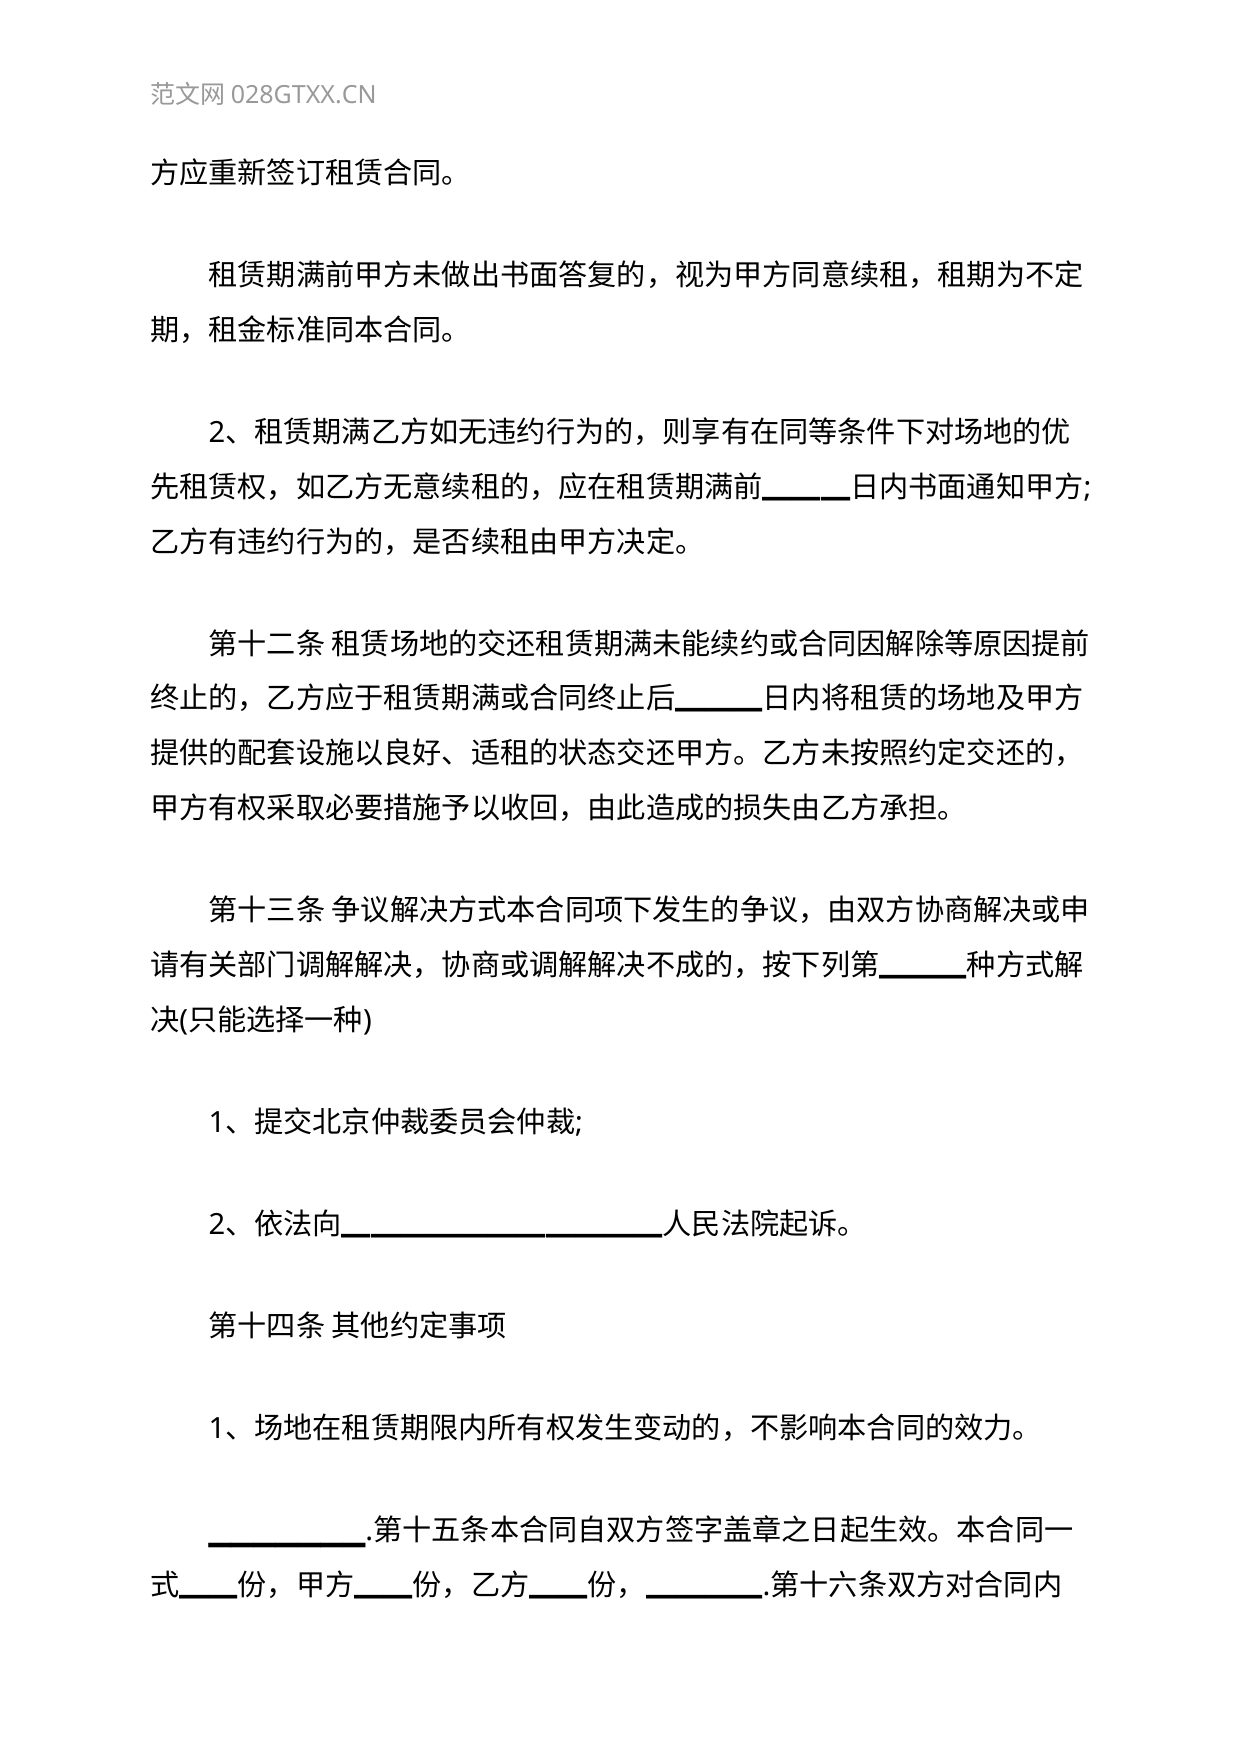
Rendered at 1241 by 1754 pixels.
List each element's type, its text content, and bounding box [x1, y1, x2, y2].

text 1、提交北京仲裁委员会仲裁; [150, 1098, 1090, 1141]
text 第十二条 租赁场地的交还租赁期满未能续约或合同因解除等原因提前终止的，乙方应于租赁期满或合同终止后▁▁▁日内将租赁的场地及甲方提供的配套设施以良好、适租的状态交还甲方。乙方未按照约定交还的，甲方有权采取必要措施予以收回，由此造成的损失由乙方承担。 [150, 620, 1090, 827]
text 1、场地在租赁期限内所有权发生变动的，不影响本合同的效力。 [150, 1404, 1090, 1447]
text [150, 150, 1090, 192]
text 第十三条 争议解决方式本合同项下发生的争议，由双方协商解决或申请有关部门调解解决，协商或调解解决不成的，按下列第▁▁▁种方式解决(只能选择一种) [150, 887, 1090, 1039]
text 第十四条 其他约定事项 [150, 1302, 1090, 1345]
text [150, 1506, 1090, 1603]
text 2、依法向▁▁▁▁▁▁▁▁▁▁▁人民法院起诉。 [150, 1200, 1090, 1243]
text 租赁期满前甲方未做出书面答复的，视为甲方同意续租，租期为不定期，租金标准同本合同。 [150, 252, 1090, 349]
text 2、租赁期满乙方如无违约行为的，则享有在同等条件下对场地的优先租赁权，如乙方无意续租的，应在租赁期满前▁▁▁日内书面通知甲方;乙方有违约行为的，是否续租由甲方决定。 [150, 408, 1090, 561]
